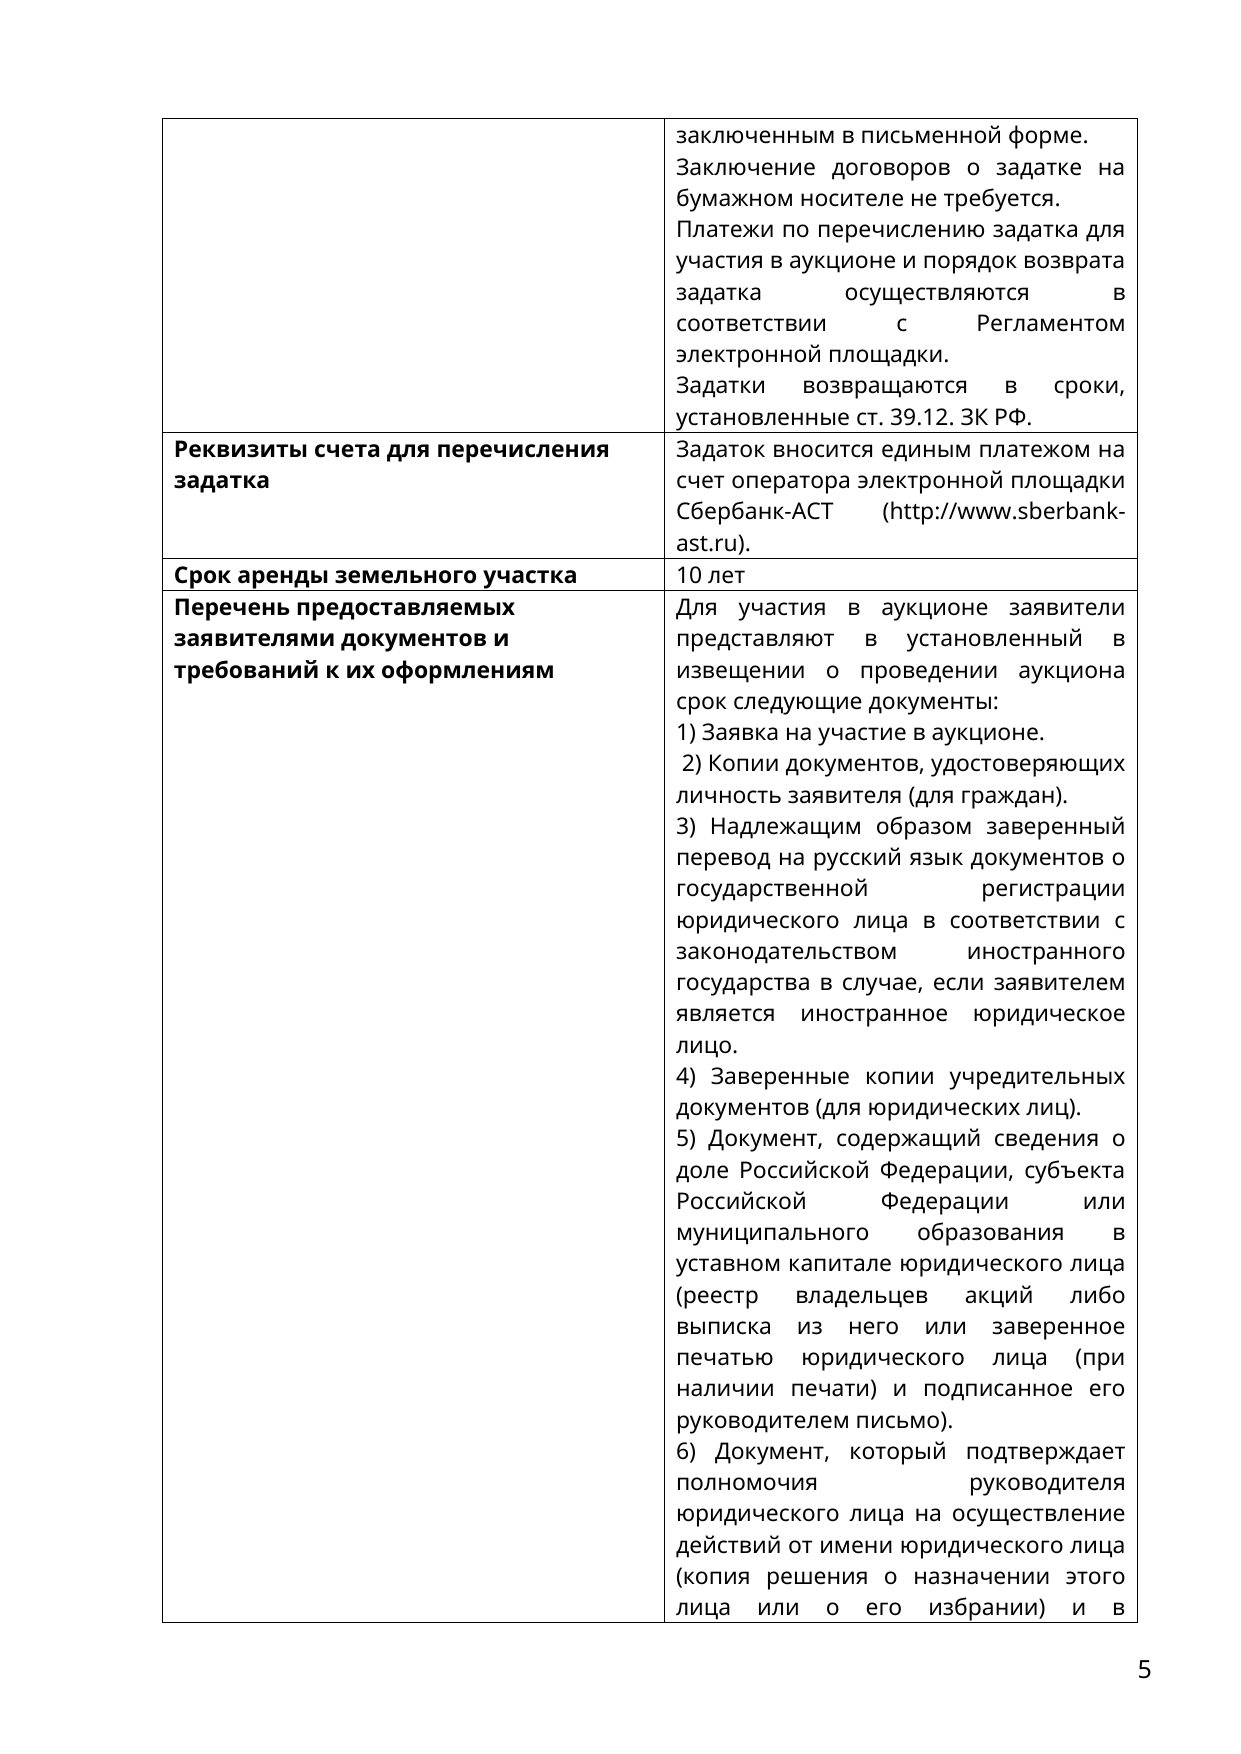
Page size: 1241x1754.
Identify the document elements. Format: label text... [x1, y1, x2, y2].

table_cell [665, 119, 1137, 432]
table_cell 10 лет [665, 559, 1137, 590]
table_cell Срок аренды земельного участка [163, 559, 664, 590]
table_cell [163, 591, 664, 1622]
table_cell Задаток вносится единым платежом на счет оператора электронной площадки Сбербанк-АСТ (http://www.sberbank-ast.ru). [665, 433, 1137, 558]
table_cell Реквизиты счета для перечисления задатка [163, 433, 664, 558]
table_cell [665, 591, 1137, 1622]
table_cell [163, 119, 664, 432]
